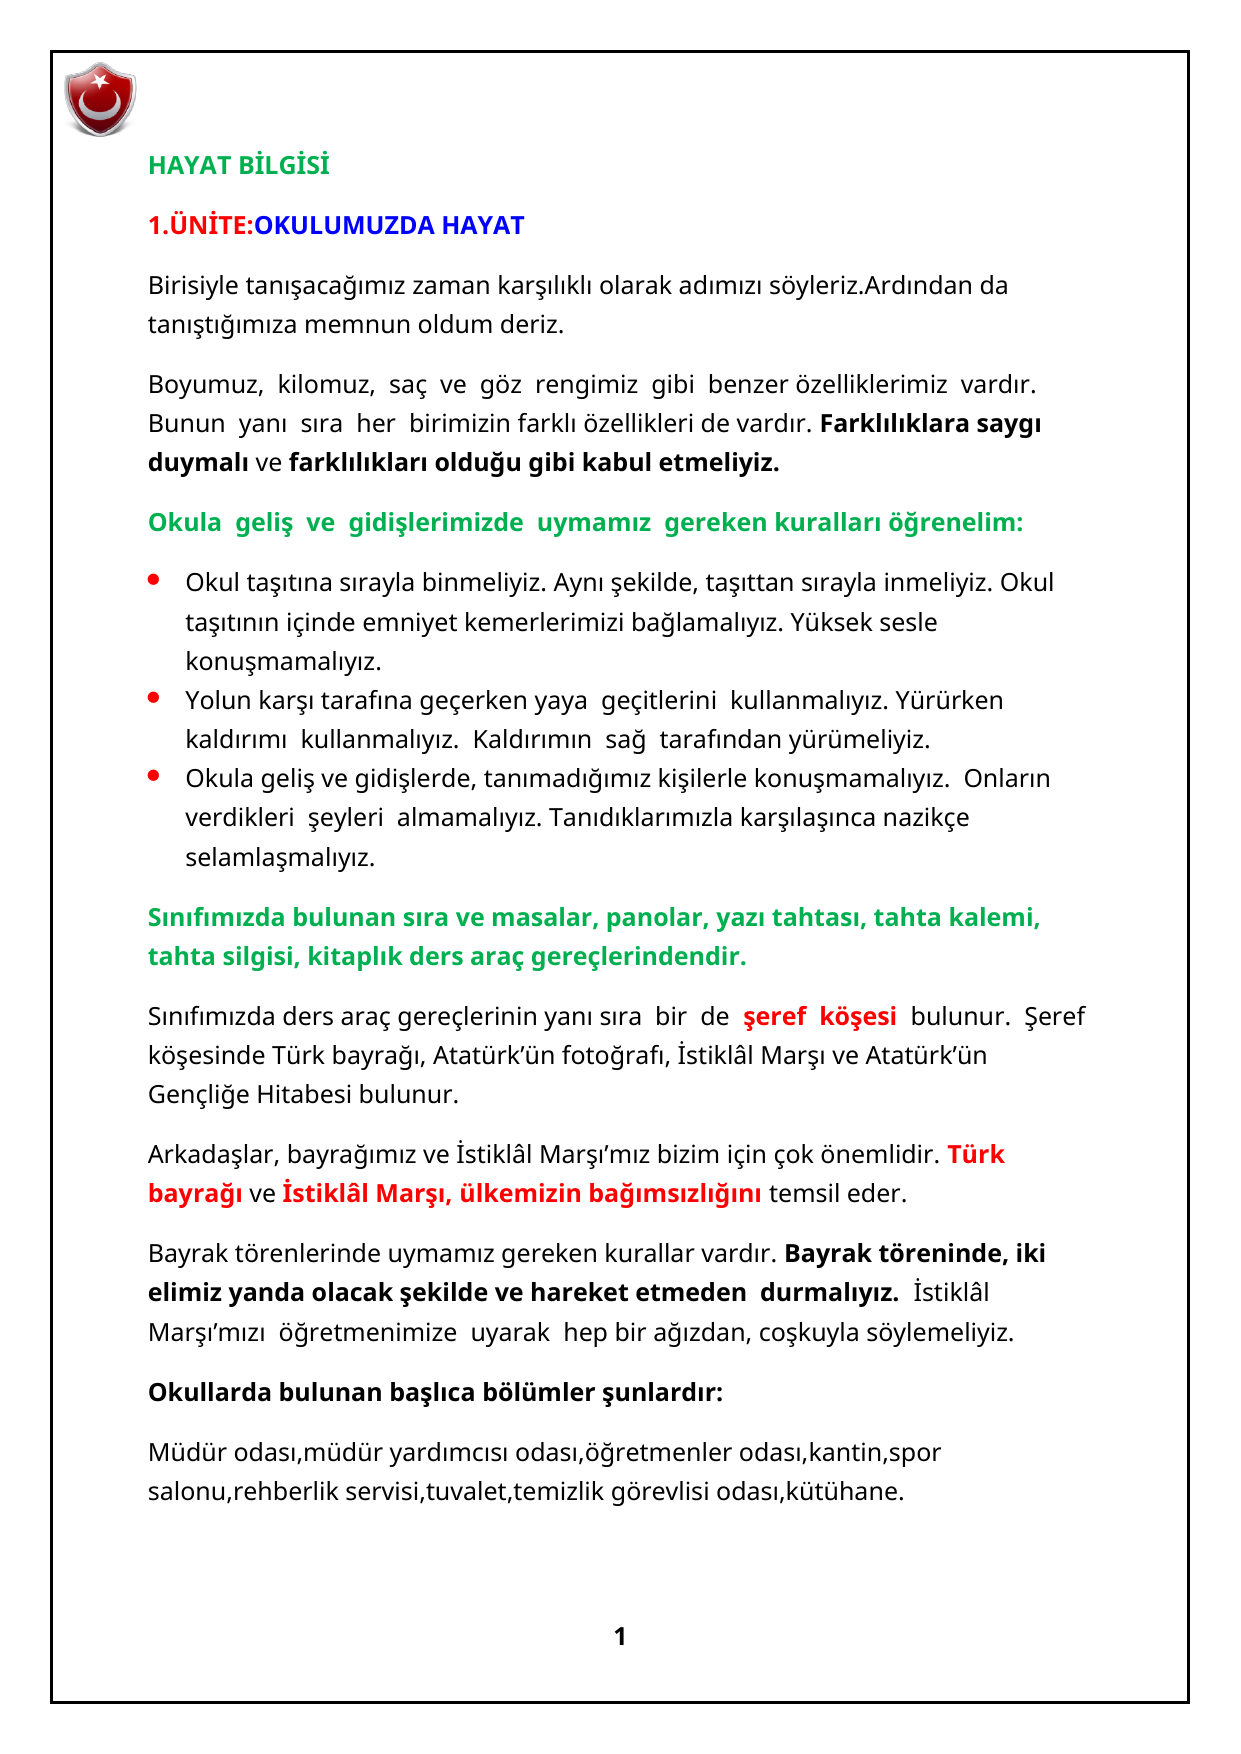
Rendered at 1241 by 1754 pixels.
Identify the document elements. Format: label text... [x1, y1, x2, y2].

text Boyumuz, kilomuz, saç ve göz rengimiz gibi benzer özelliklerimiz vardır. Bunun yanı sıra her birimizin farklı özellikleri de vardır. Farklılıklara saygı duymalı ve farklılıkları olduğu gibi kabul etmeliyiz. [148, 367, 1093, 479]
picture [62, 61, 138, 139]
text Okullarda bulunan başlıca bölümler şunlardır: [148, 1374, 1093, 1408]
text Müdür odası,müdür yardımcısı odası,öğretmenler odası,kantin,spor salonu,rehberlik servisi,tuvalet,temizlik görevlisi odası,kütühane. [148, 1434, 1093, 1507]
text 1.ÜNİTE:OKULUMUZDA HAYAT [148, 208, 1093, 242]
text Sınıfımızda bulunan sıra ve masalar, panolar, yazı tahtası, tahta kalemi, tahta silgisi, kitaplık ders araç gereçlerindendir. [148, 899, 1093, 972]
text Arkadaşlar, bayrağımız ve İstiklâl Marşı’mız bizim için çok önemlidir. Türk bayrağı ve İstiklâl Marşı, ülkemizin bağımsızlığını temsil eder. [148, 1137, 1093, 1210]
text Sınıfımızda ders araç gereçlerinin yanı sıra bir de şeref köşesi bulunur. Şeref köşesinde Türk bayrağı, Atatürk’ün fotoğrafı, İstiklâl Marşı ve Atatürk’ün Gençliğe Hitabesi bulunur. [148, 998, 1093, 1111]
text Birisiyle tanışacağımız zaman karşılıklı olarak adımızı söyleriz.Ardından da tanıştığımıza memnun oldum deriz. [148, 268, 1093, 341]
list Yolun karşı tarafına geçerken yaya geçitlerini kullanmalıyız. Yürürken kaldırımı kullanmalıyız. Kaldırımın sağ tarafından yürümeliyiz. [148, 683, 1093, 756]
text HAYAT BİLGİSİ [148, 148, 1093, 182]
text Okula geliş ve gidişlerimizde uymamız gereken kuralları öğrenelim: [148, 505, 1093, 539]
text Bayrak törenlerinde uymamız gereken kurallar vardır. Bayrak töreninde, iki elimiz yanda olacak şekilde ve hareket etmeden durmalıyız. İstiklâl Marşı’mızı öğretmenimize uyarak hep bir ağızdan, coşkuyla söylemeliyiz. [148, 1236, 1093, 1348]
list Okul taşıtına sırayla binmeliyiz. Aynı şekilde, taşıttan sırayla inmeliyiz. Okul taşıtının içinde emniyet kemerlerimizi bağlamalıyız. Yüksek sesle konuşmamalıyız. [148, 565, 1093, 677]
list Okula geliş ve gidişlerde, tanımadığımız kişilerle konuşmamalıyız. Onların verdikleri şeyleri almamalıyız. Tanıdıklarımızla karşılaşınca nazikçe selamlaşmalıyız. [148, 761, 1093, 873]
